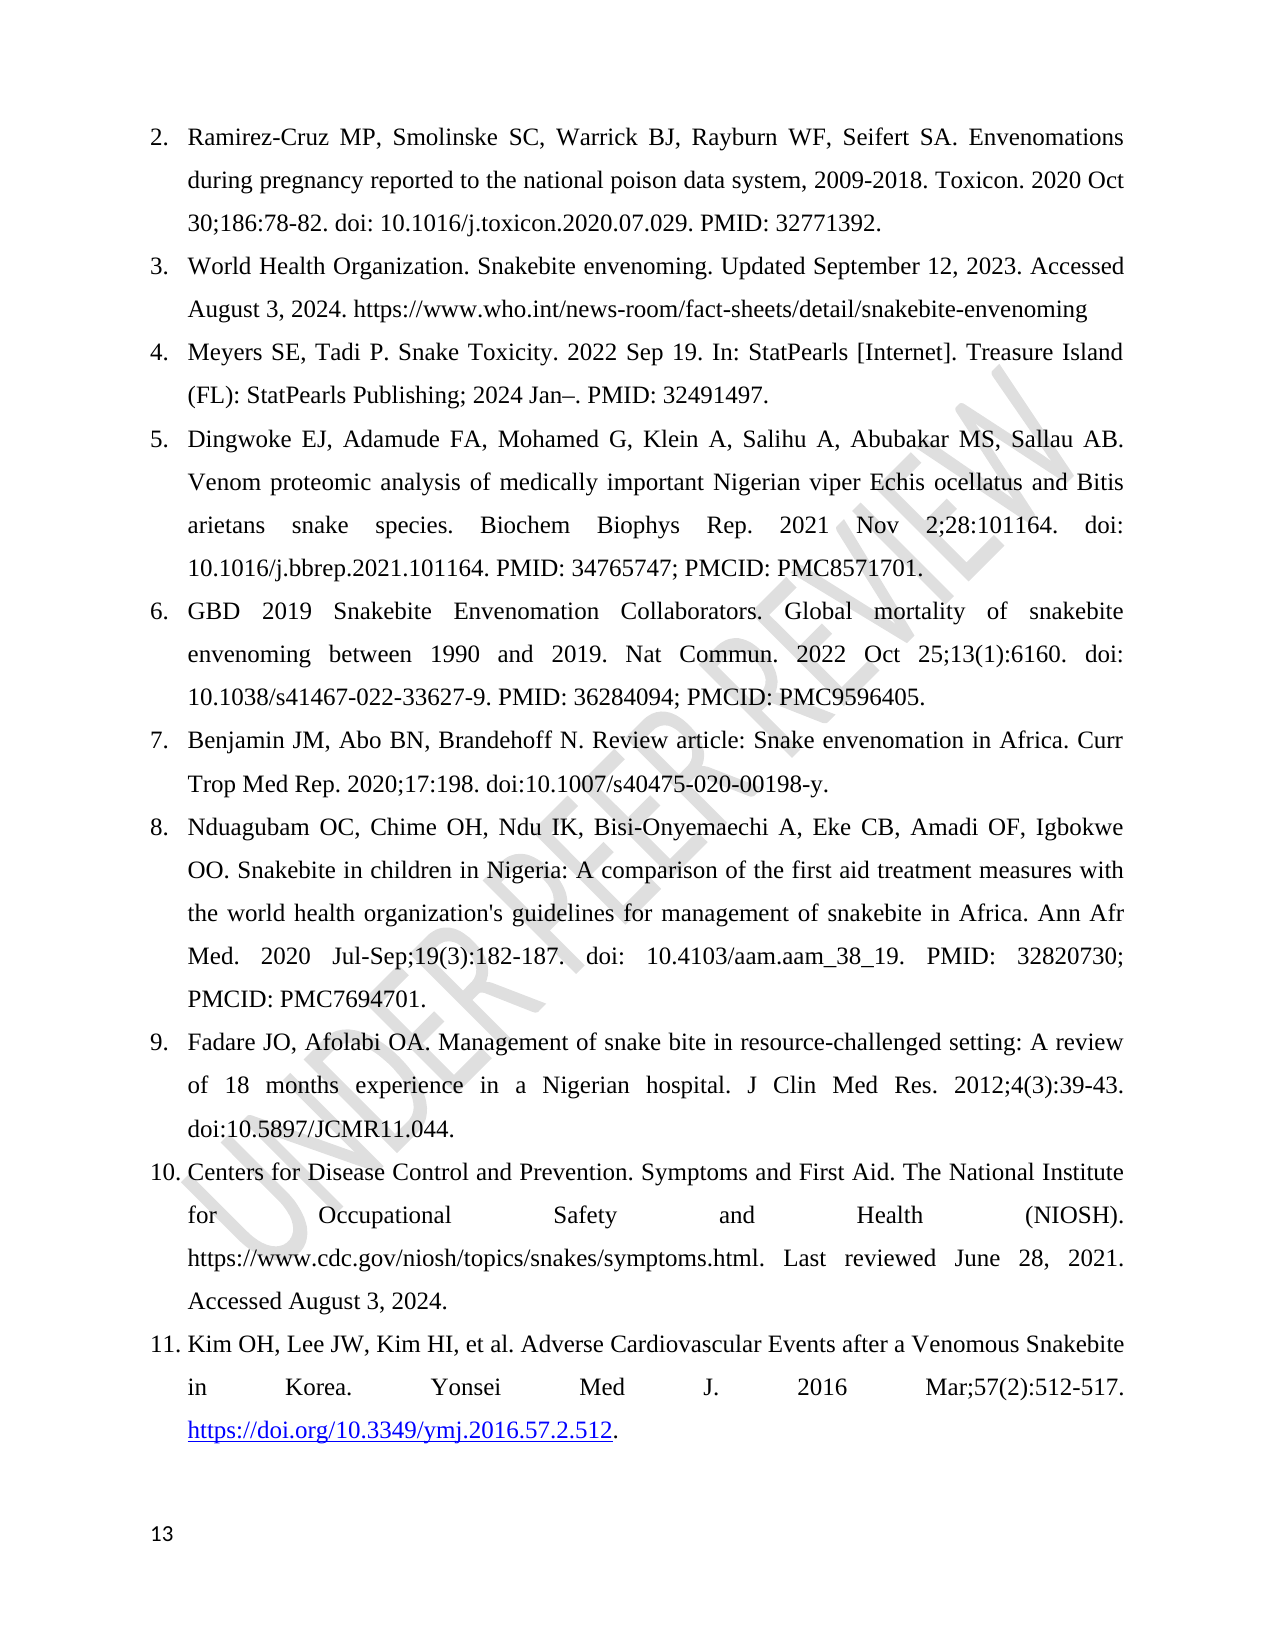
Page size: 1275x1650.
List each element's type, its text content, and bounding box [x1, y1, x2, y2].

list Centers for Disease Control and Prevention. Symptoms and First Aid. The National Institute for Occupational Safety and Health (NIOSH). https://www.cdc.gov/niosh/topics/snakes/symptoms.html. Last reviewed June 28, 2021. Accessed August 3, 2024. [150, 1157, 1125, 1315]
list Ramirez-Cruz MP, Smolinske SC, Warrick BJ, Rayburn WF, Seifert SA. Envenomations during pregnancy reported to the national poison data system, 2009-2018. Toxicon. 2020 Oct 30;186:78-82. doi: 10.1016/j.toxicon.2020.07.029. PMID: 32771392. [150, 122, 1125, 237]
list Dingwoke EJ, Adamude FA, Mohamed G, Klein A, Salihu A, Abubakar MS, Sallau AB. Venom proteomic analysis of medically important Nigerian viper Echis ocellatus and Bitis arietans snake species. Biochem Biophys Rep. 2021 Nov 2;28:101164. doi: 10.1016/j.bbrep.2021.101164. PMID: 34765747; PMCID: PMC8571701. [150, 424, 1125, 582]
list GBD 2019 Snakebite Envenomation Collaborators. Global mortality of snakebite envenoming between 1990 and 2019. Nat Commun. 2022 Oct 25;13(1):6160. doi: 10.1038/s41467-022-33627-9. PMID: 36284094; PMCID: PMC9596405. [150, 596, 1125, 711]
list Meyers SE, Tadi P. Snake Toxicity. 2022 Sep 19. In: StatPearls [Internet]. Treasure Island (FL): StatPearls Publishing; 2024 Jan–. PMID: 32491497. [150, 337, 1125, 409]
list World Health Organization. Snakebite envenoming. Updated September 12, 2023. Accessed August 3, 2024. https://www.who.int/news-room/fact-sheets/detail/snakebite-envenoming [150, 251, 1125, 323]
list Nduagubam OC, Chime OH, Ndu IK, Bisi-Onyemaechi A, Eke CB, Amadi OF, Igbokwe OO. Snakebite in children in Nigeria: A comparison of the first aid treatment measures with the world health organization's guidelines for management of snakebite in Africa. Ann Afr Med. 2020 Jul-Sep;19(3):182-187. doi: 10.4103/aam.aam_38_19. PMID: 32820730; PMCID: PMC7694701. [150, 812, 1125, 1013]
list Kim OH, Lee JW, Kim HI, et al. Adverse Cardiovascular Events after a Venomous Snakebite in Korea. Yonsei Med J. 2016 Mar;57(2):512-517. https://doi.org/10.3349/ymj.2016.57.2.512. [150, 1329, 1125, 1444]
list Fadare JO, Afolabi OA. Management of snake bite in resource-challenged setting: A review of 18 months experience in a Nigerian hospital. J Clin Med Res. 2012;4(3):39-43. doi:10.5897/JCMR11.044. [150, 1027, 1125, 1142]
list Benjamin JM, Abo BN, Brandehoff N. Review article: Snake envenomation in Africa. Curr Trop Med Rep. 2020;17:198. doi:10.1007/s40475-020-00198-y. [150, 726, 1125, 797]
